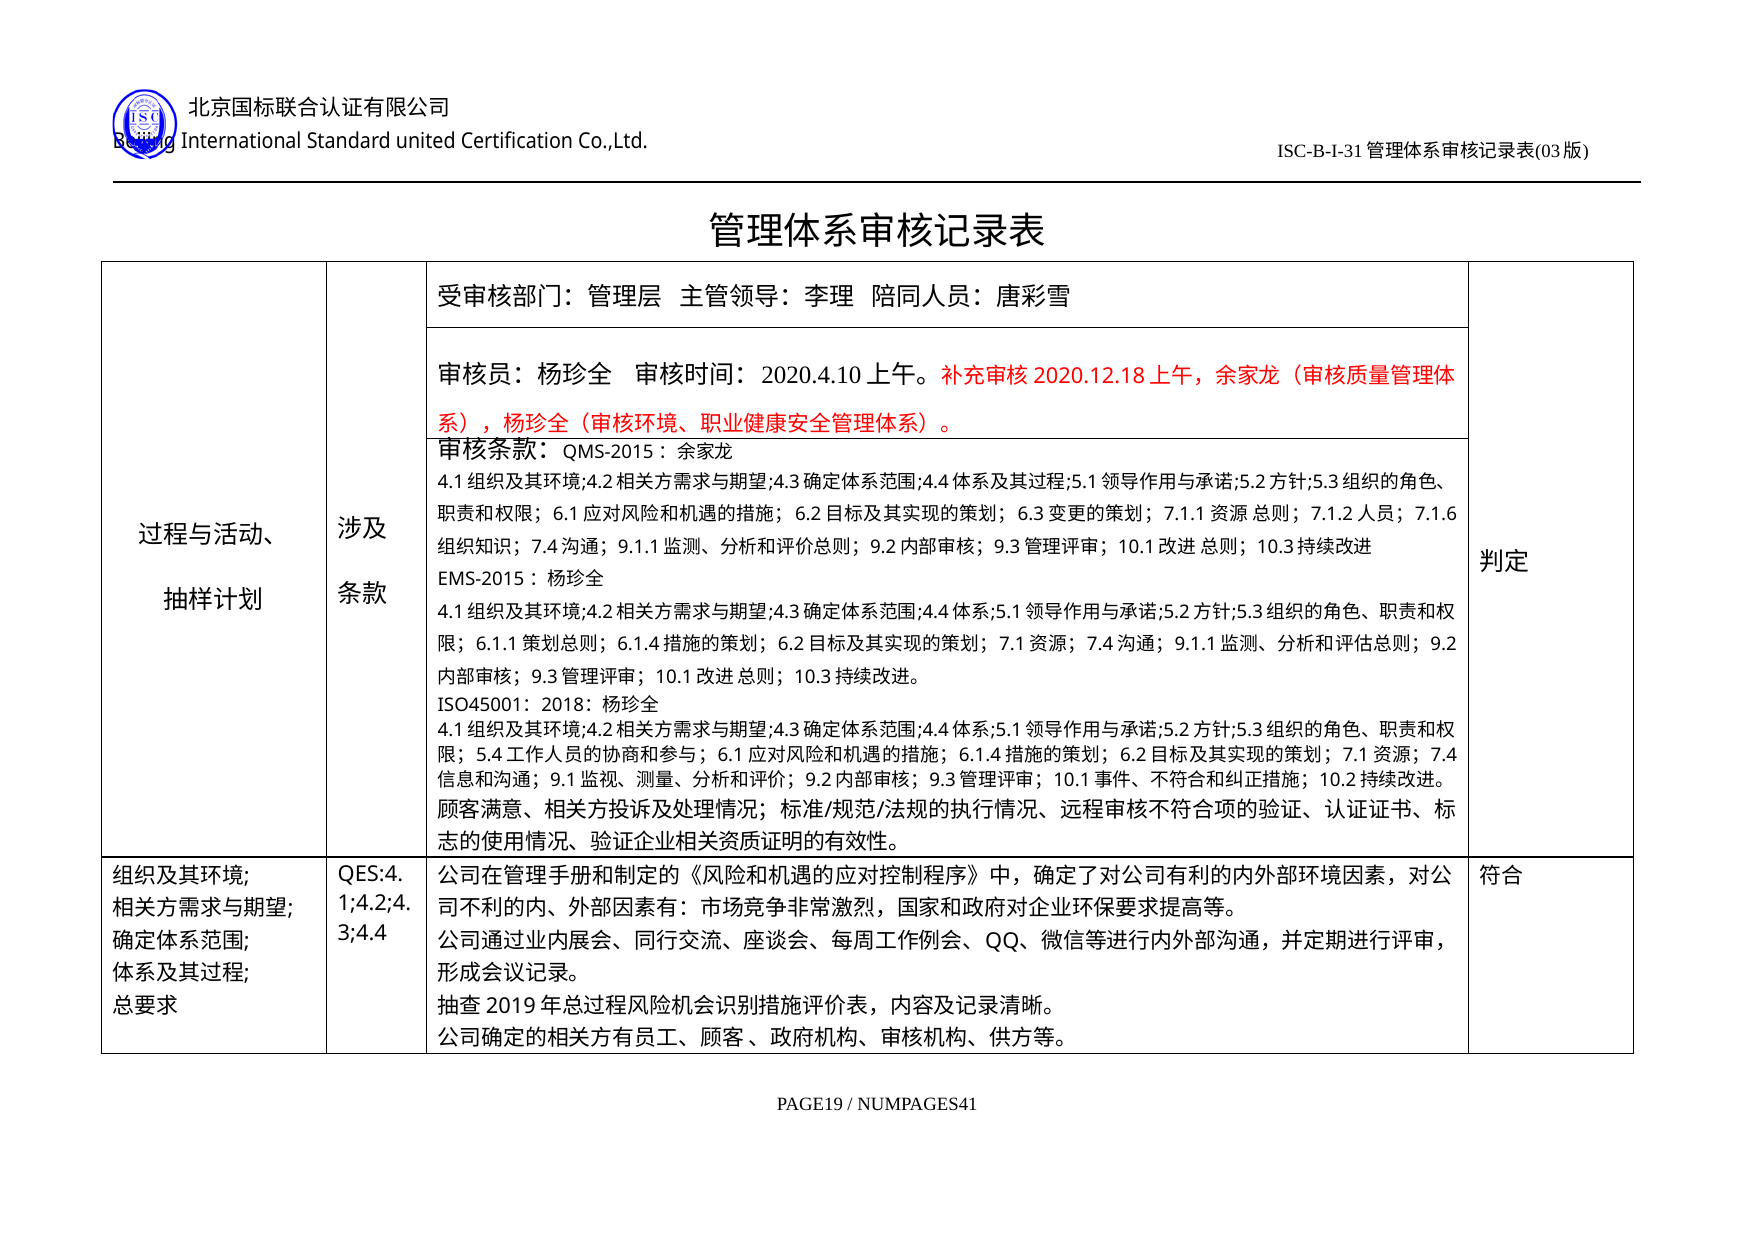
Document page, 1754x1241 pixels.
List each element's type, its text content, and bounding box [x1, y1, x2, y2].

table_header 判定 [1469, 262, 1633, 856]
table_cell 符合 [1469, 858, 1633, 1052]
table_cell 审核员：杨珍全 审核时间：2020.4.10上午。补充审核2020.12.18上午，余家龙（审核质量管理体系），杨珍全（审核环境、职业健康安全管理体系）。 [427, 328, 1468, 438]
table_header 过程与活动、 抽样计划 [102, 262, 326, 856]
table_cell 组织及其环境; 相关方需求与期望; 确定体系范围; 体系及其过程; 总要求 [102, 858, 326, 1052]
table_cell 审核条款：QMS-2015 ：余家龙 4.1组织及其环境;4.2相关方需求与期望;4.3确定体系范围;4.4体系及其过程;5.1领导作用与承诺;5.2方针;5.3组织的角色、职责和权限；6.1应对风险和机遇的措施；6.2目标及其实现的策划；6.3变更的策划；7.1.1资源 总则；7.1.2人员；7.1.6组织知识；7.4沟通；9.1.1监测、分析和评价总则；9.2内部审核；9.3管理评审；10.1改进 总则；10.3持续改进 EMS-2015 ：杨珍全 4.1组织及其环境;4.2相关方需求与期望;4.3确定体系范围;4.4体系;5.1领导作用与承诺;5.2方针;5.3组织的角色、职责和权限；6.1.1策划总则；6.1.4措施的策划；6.2目标及其实现的策划；7.1资源；7.4沟通；9.1.1监测、分析和评估总则；9.2内部审核；9.3管理评审；10.1改进 总则；10.3持续改进。 ISO45001：2018：杨珍全 4.1组织及其环境;4.2相关方需求与期望;4.3确定体系范围;4.4体系;5.1领导作用与承诺;5.2方针;5.3组织的角色、职责和权限；5.4工作人员的协商和参与；6.1应对风险和机遇的措施；6.1.4措施的策划；6.2目标及其实现的策划；7.1资源；7.4信息和沟通；9.1监视、测量、分析和评价；9.2内部审核；9.3管理评审；10.1事件、不符合和纠正措施；10.2持续改进。 顾客满意、相关方投诉及处理情况；标准/规范/法规的执行情况、远程审核不符合项的验证、认证证书、标志的使用情况、验证企业相关资质证明的有效性。 [427, 439, 1468, 856]
picture [112, 89, 180, 158]
table_cell QES:4.1;4.2;4.3;4.4 [327, 858, 426, 1052]
text 管理体系审核记录表 [112, 196, 1641, 261]
table_header 受审核部门：管理层 主管领导：李理 陪同人员：唐彩雪 [427, 262, 1468, 327]
table_header 涉及 条款 [327, 262, 426, 856]
